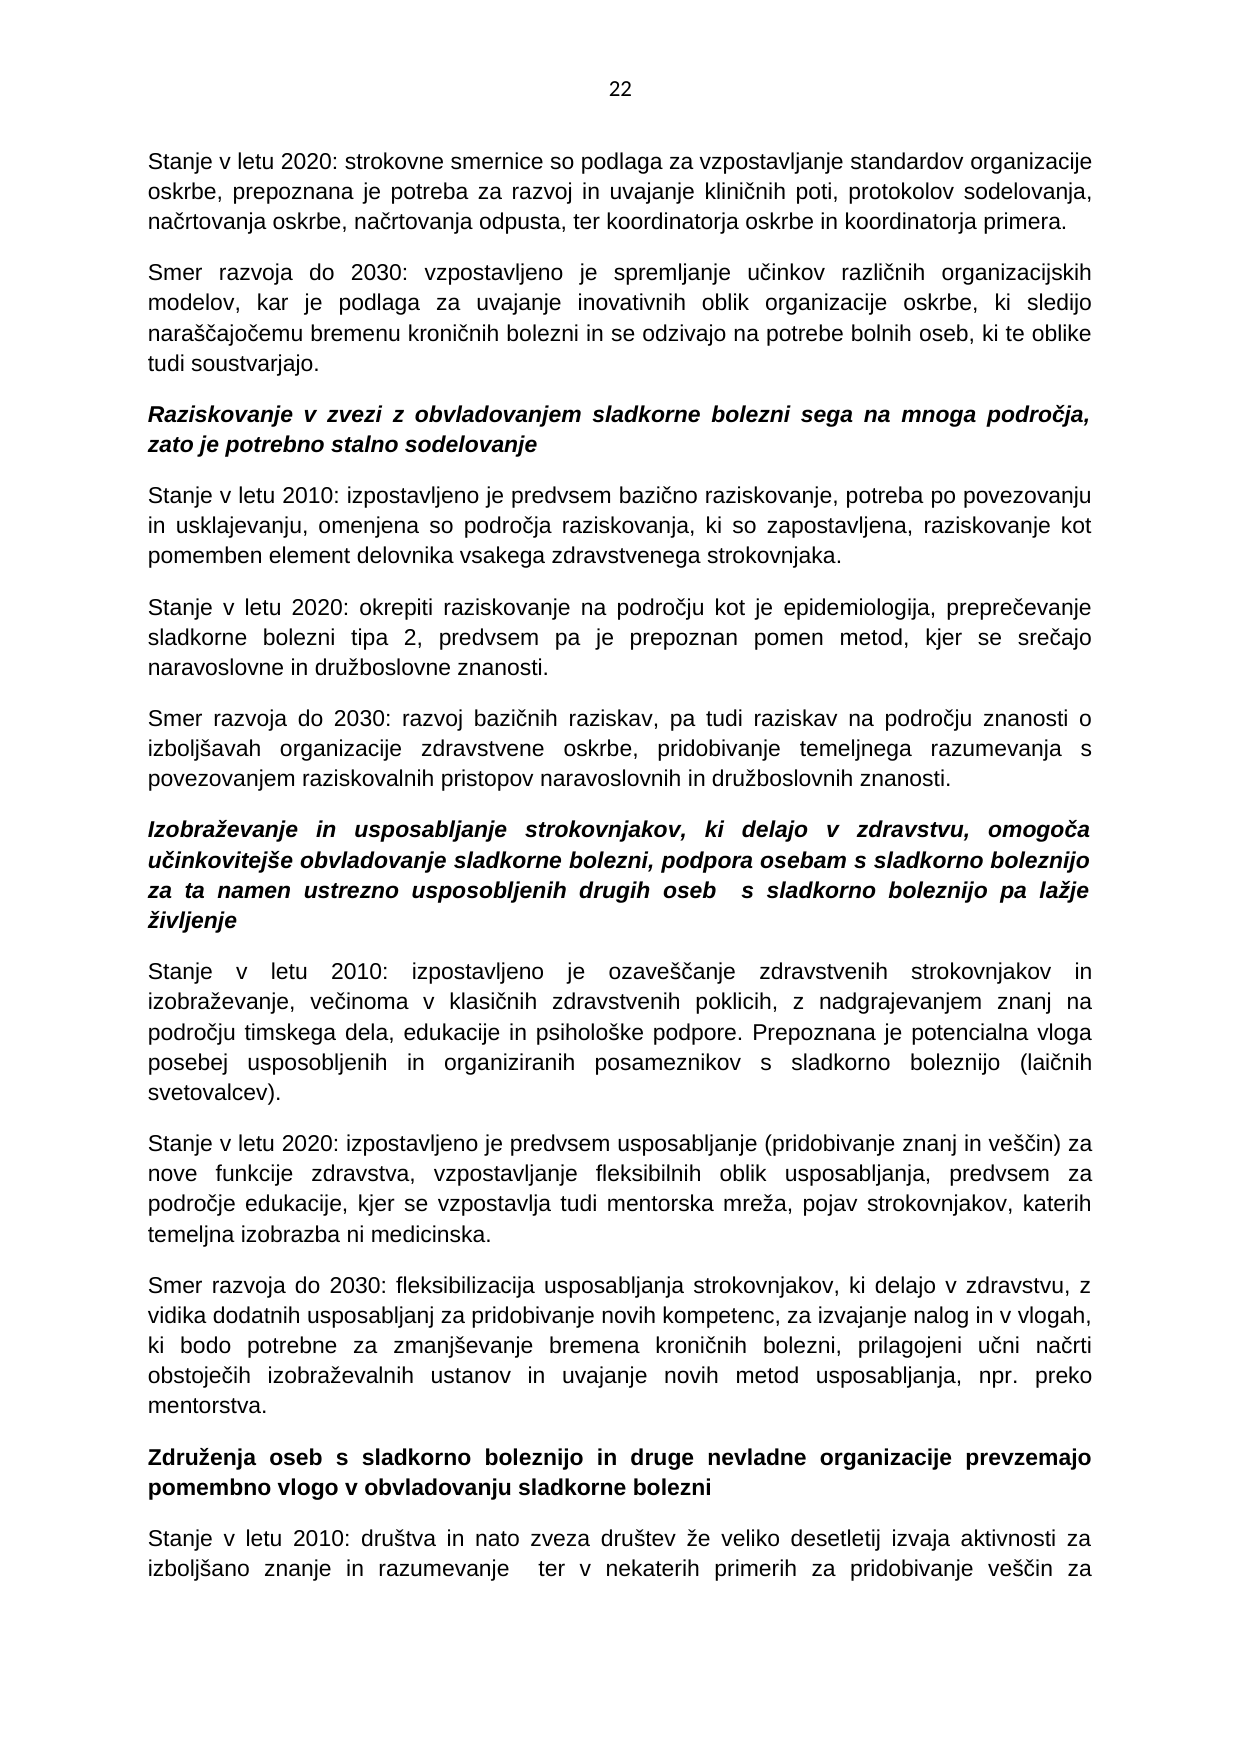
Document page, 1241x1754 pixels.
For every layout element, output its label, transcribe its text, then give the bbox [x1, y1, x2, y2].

text Stanje v letu 2020: strokovne smernice so podlaga za vzpostavljanje standardov organizacije oskrbe, prepoznana je potreba za razvoj in uvajanje kliničnih poti, protokolov sodelovanja, načrtovanja oskrbe, načrtovanja odpusta, ter koordinatorja oskrbe in koordinatorja primera. [148, 148, 1093, 234]
text Stanje v letu 2010: izpostavljeno je predvsem bazično raziskovanje, potreba po povezovanju in usklajevanju, omenjena so področja raziskovanja, ki so zapostavljena, raziskovanje kot pomemben element delovnika vsakega zdravstvenega strokovnjaka. [148, 482, 1093, 569]
text Smer razvoja do 2030: razvoj bazičnih raziskav, pa tudi raziskav na področju znanosti o izboljšavah organizacije zdravstvene oskrbe, pridobivanje temeljnega razumevanja s povezovanjem raziskovalnih pristopov naravoslovnih in družboslovnih znanosti. [148, 705, 1093, 792]
text Izobraževanje in usposabljanje strokovnjakov, ki delajo v zdravstvu, omogoča učinkovitejše obvladovanje sladkorne bolezni, podpora osebam s sladkorno boleznijo za ta namen ustrezno usposobljenih drugih oseb s sladkorno boleznijo pa lažje življenje [148, 816, 1093, 933]
text Smer razvoja do 2030: fleksibilizacija usposabljanja strokovnjakov, ki delajo v zdravstvu, z vidika dodatnih usposabljanj za pridobivanje novih kompetenc, za izvajanje nalog in v vlogah, ki bodo potrebne za zmanjševanje bremena kroničnih bolezni, prilagojeni učni načrti obstoječih izobraževalnih ustanov in uvajanje novih metod usposabljanja, npr. preko mentorstva. [148, 1272, 1093, 1419]
text Stanje v letu 2020: okrepiti raziskovanje na področju kot je epidemiologija, preprečevanje sladkorne bolezni tipa 2, predvsem pa je prepoznan pomen metod, kjer se srečajo naravoslovne in družboslovne znanosti. [148, 593, 1093, 680]
text Združenja oseb s sladkorno boleznijo in druge nevladne organizacije prevzemajo pomembno vlogo v obvladovanju sladkorne bolezni [148, 1443, 1093, 1500]
text Raziskovanje v zvezi z obvladovanjem sladkorne bolezni sega na mnoga področja, zato je potrebno stalno sodelovanje [148, 401, 1093, 457]
text Stanje v letu 2020: izpostavljeno je predvsem usposabljanje (pridobivanje znanj in veščin) za nove funkcije zdravstva, vzpostavljanje fleksibilnih oblik usposabljanja, predvsem za področje edukacije, kjer se vzpostavlja tudi mentorska mreža, pojav strokovnjakov, katerih temeljna izobrazba ni medicinska. [148, 1130, 1093, 1247]
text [148, 1525, 1093, 1581]
text Stanje v letu 2010: izpostavljeno je ozaveščanje zdravstvenih strokovnjakov in izobraževanje, večinoma v klasičnih zdravstvenih poklicih, z nadgrajevanjem znanj na področju timskega dela, edukacije in psihološke podpore. Prepoznana je potencialna vloga posebej usposobljenih in organiziranih posameznikov s sladkorno boleznijo (laičnih svetovalcev). [148, 958, 1093, 1105]
text Smer razvoja do 2030: vzpostavljeno je spremljanje učinkov različnih organizacijskih modelov, kar je podlaga za uvajanje inovativnih oblik organizacije oskrbe, ki sledijo naraščajočemu bremenu kroničnih bolezni in se odzivajo na potrebe bolnih oseb, ki te oblike tudi soustvarjajo. [148, 259, 1093, 376]
